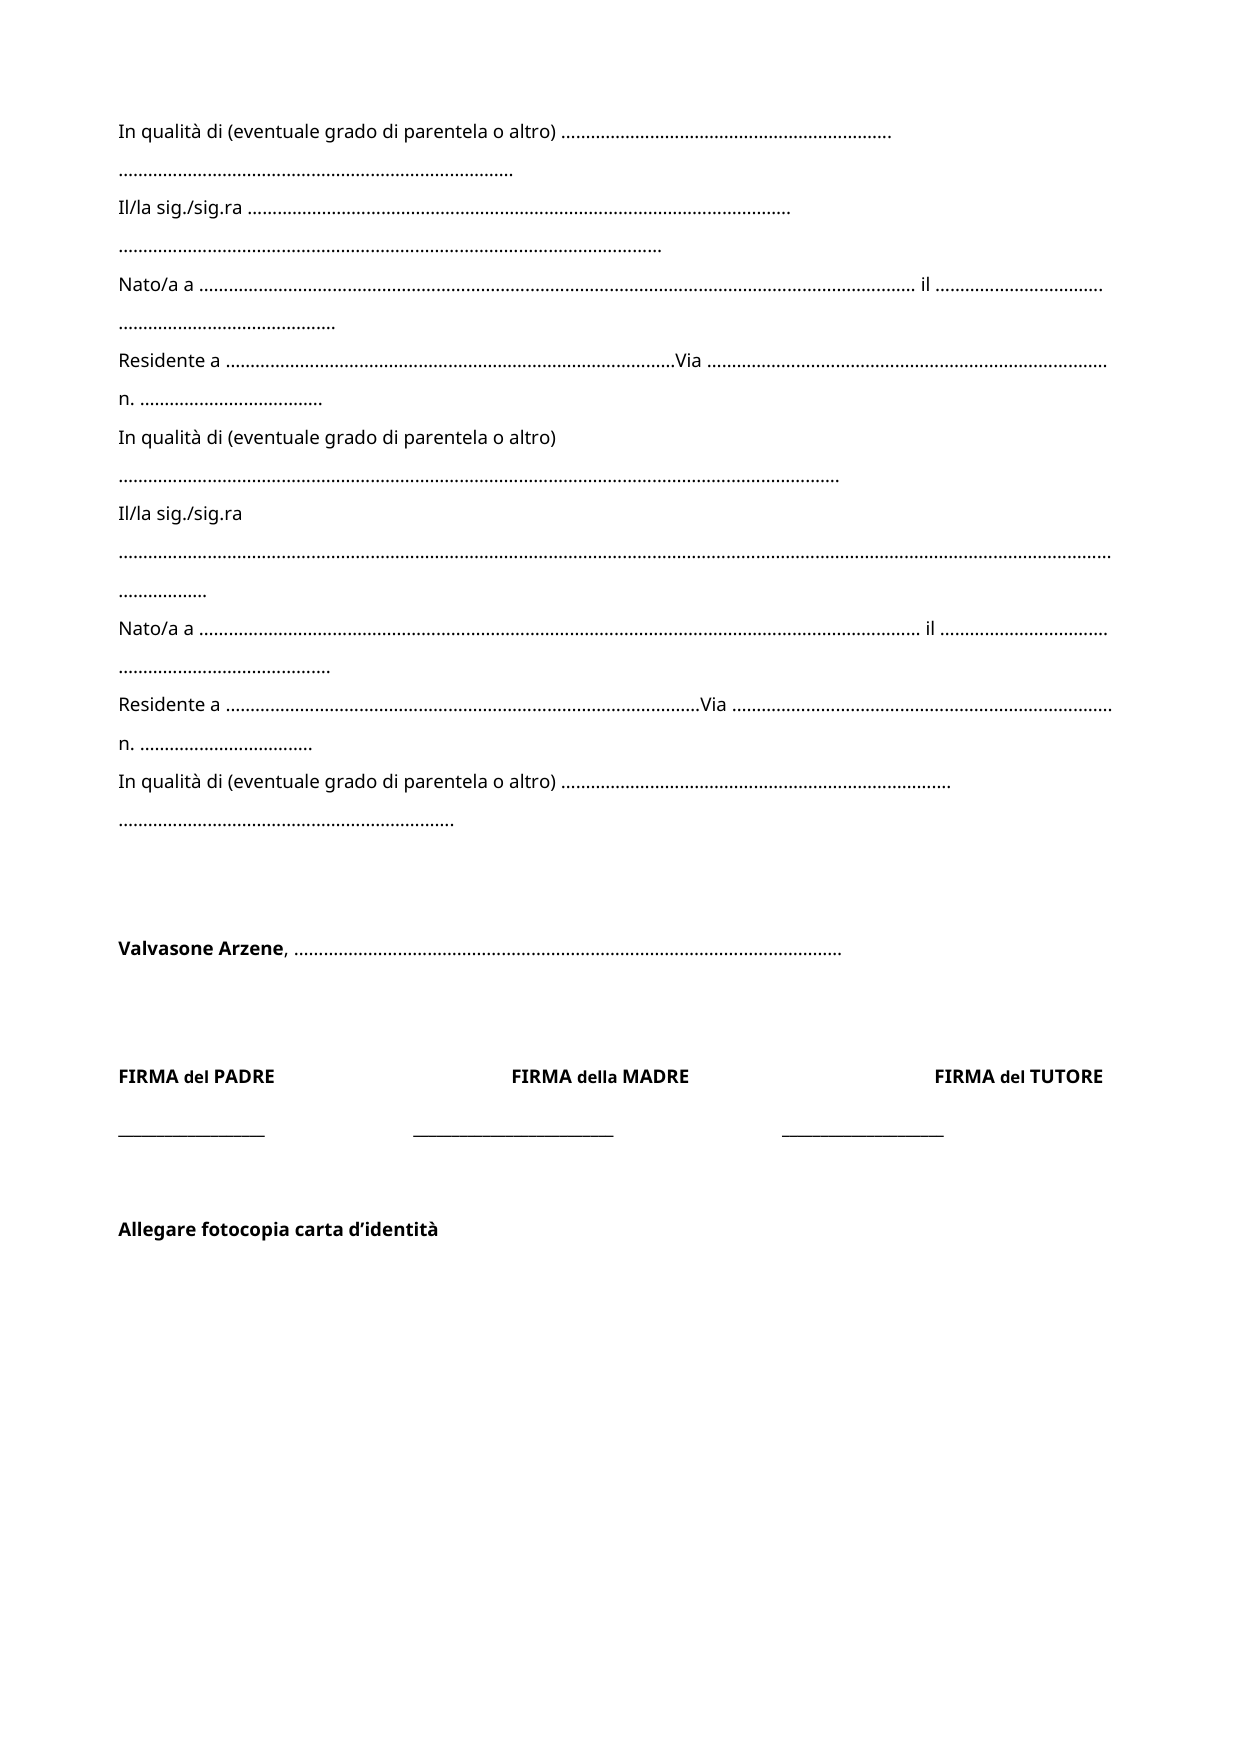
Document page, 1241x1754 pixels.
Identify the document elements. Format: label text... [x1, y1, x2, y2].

text In qualità di (eventuale grado di parentela o altro) …………………………………………………………………….……………………………………….…………………. [118, 768, 1122, 832]
text Il/la sig./sig.ra ………………………………………………………………………………………………..………………………………………………………………………………………..……… [118, 194, 1122, 258]
text Residente a ………………………………………….……………………………………Via …………………..……………………………………..…….……. n. ………………………..…….. [118, 347, 1122, 411]
text Nato/a a …………………………………………………………..……………………………………………………………..…… il …………………………….……………………………….……. [118, 271, 1122, 335]
text Valvasone Arzene, ………………………………………………………………………………………………… [118, 935, 1122, 961]
text Nato/a a ……………………………………………………………………………………………………………..………………… il …………………………….……………………………………. [118, 615, 1122, 679]
text In qualità di (eventuale grado di parentela o altro) …………………………………………………………………………………………………………….…………………. [118, 424, 1122, 488]
text Residente a ………………………………………………..…………………………….……Via …………………….………………………………..…….……. n. …………………………….. [118, 692, 1122, 755]
text Allegare fotocopia carta d’identità [118, 1216, 1122, 1242]
text ___________________ __________________________ _____________________ [118, 1114, 1122, 1139]
text In qualità di (eventuale grado di parentela o altro) ………………………………………………………….……………………………………………….……………………. [118, 118, 1122, 182]
text Il/la sig./sig.ra ………………………………………………………………………………………………………………………………………………………………………………………………… [118, 500, 1122, 602]
text FIRMA del PADRE FIRMA della MADRE FIRMA del TUTORE [118, 1063, 1122, 1088]
